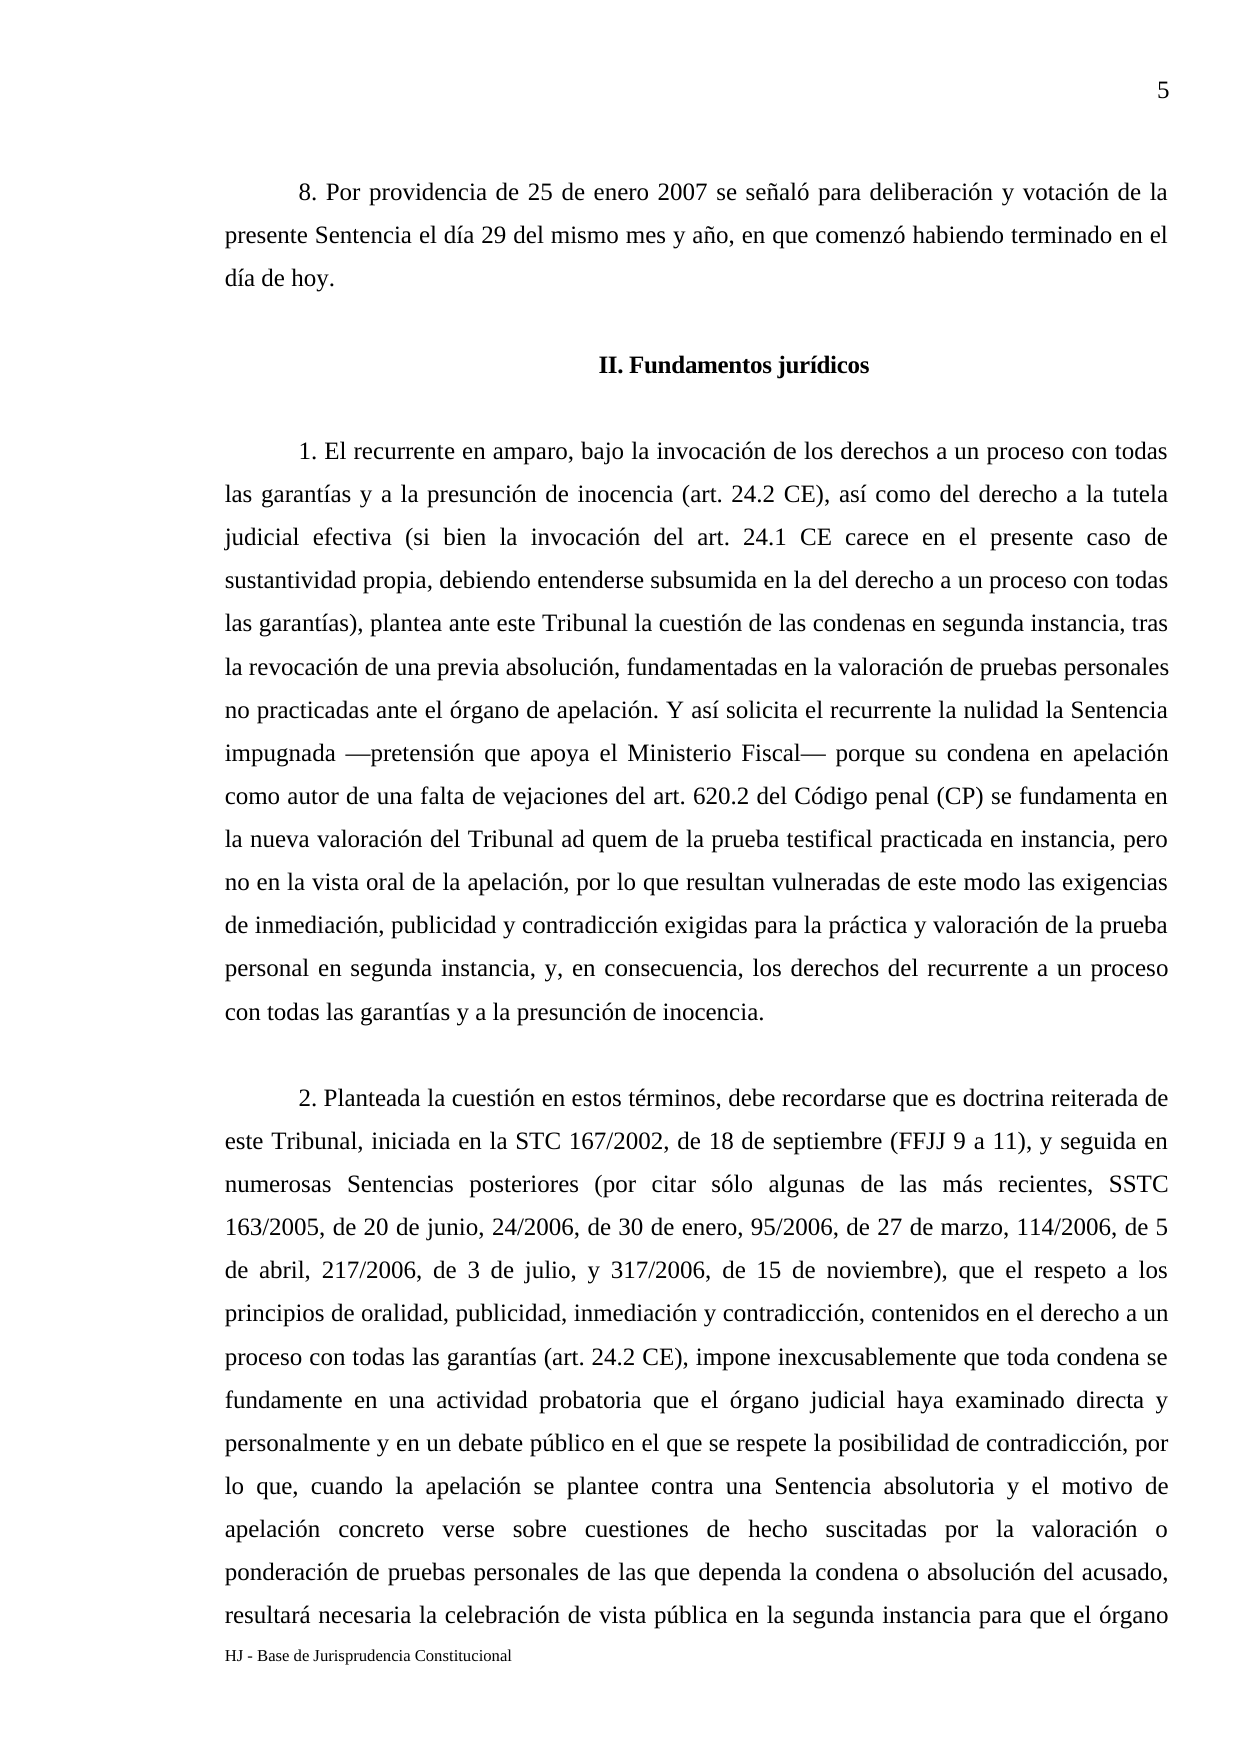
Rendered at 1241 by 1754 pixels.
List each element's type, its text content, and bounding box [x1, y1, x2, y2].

subtitle II. Fundamentos jurídicos [224, 350, 1169, 378]
text 8. Por providencia de 25 de enero 2007 se señaló para deliberación y votación de la presente Sentencia el día 29 del mismo mes y año, en que comenzó habiendo terminado en el día de hoy. [224, 177, 1169, 292]
text 1. El recurrente en amparo, bajo la invocación de los derechos a un proceso con todas las garantías y a la presunción de inocencia (art. 24.2 CE), así como del derecho a la tutela judicial efectiva (si bien la invocación del art. 24.1 CE carece en el presente caso de sustantividad propia, debiendo entenderse subsumida en la del derecho a un proceso con todas las garantías), plantea ante este Tribunal la cuestión de las condenas en segunda instancia, tras la revocación de una previa absolución, fundamentadas en la valoración de pruebas personales no practicadas ante el órgano de apelación. Y así solicita el recurrente la nulidad la Sentencia impugnada —pretensión que apoya el Ministerio Fiscal— porque su condena en apelación como autor de una falta de vejaciones del art. 620.2 del Código penal (CP) se fundamenta en la nueva valoración del Tribunal ad quem de la prueba testifical practicada en instancia, pero no en la vista oral de la apelación, por lo que resultan vulneradas de este modo las exigencias de inmediación, publicidad y contradicción exigidas para la práctica y valoración de la prueba personal en segunda instancia, y, en consecuencia, los derechos del recurrente a un proceso con todas las garantías y a la presunción de inocencia. [224, 436, 1169, 1025]
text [224, 1083, 1169, 1629]
